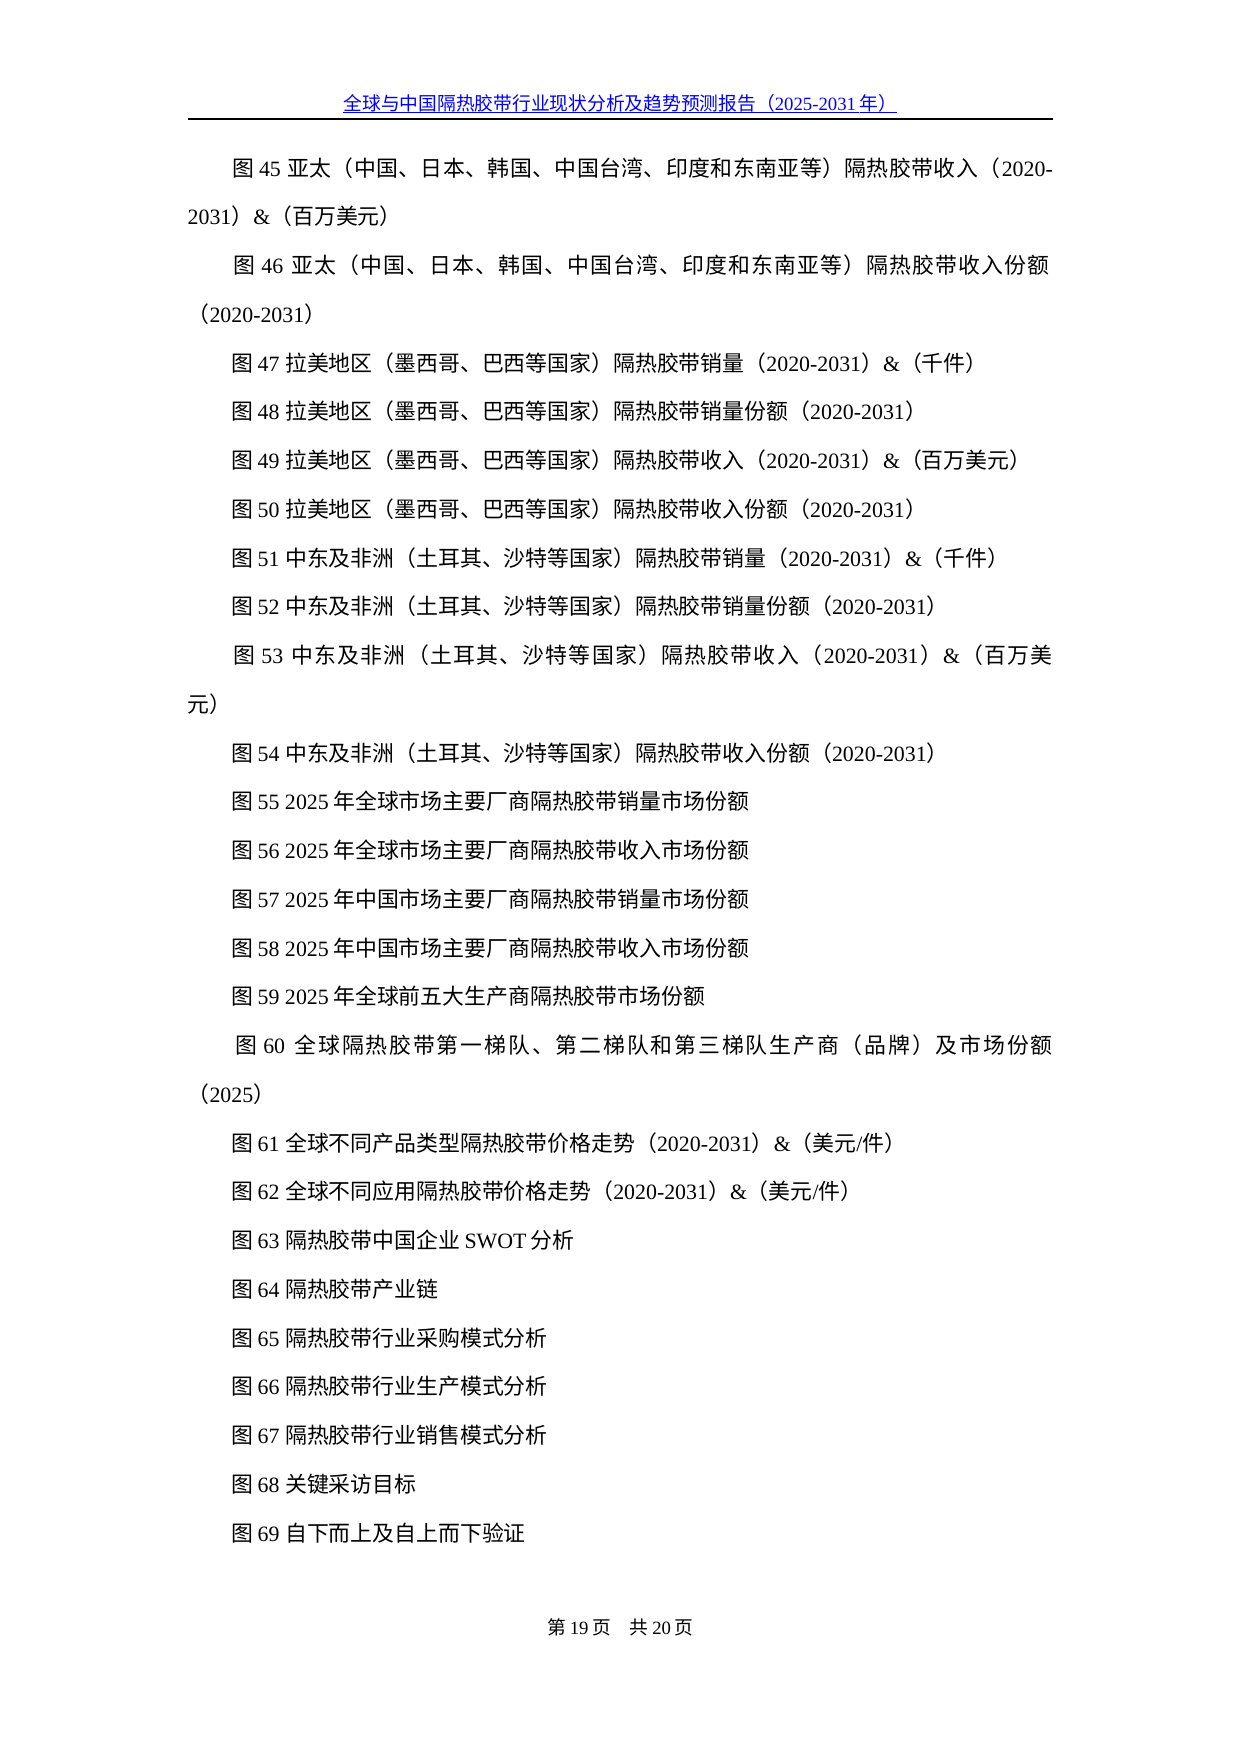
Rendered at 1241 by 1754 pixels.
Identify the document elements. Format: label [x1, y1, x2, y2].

text [187, 150, 1053, 1548]
